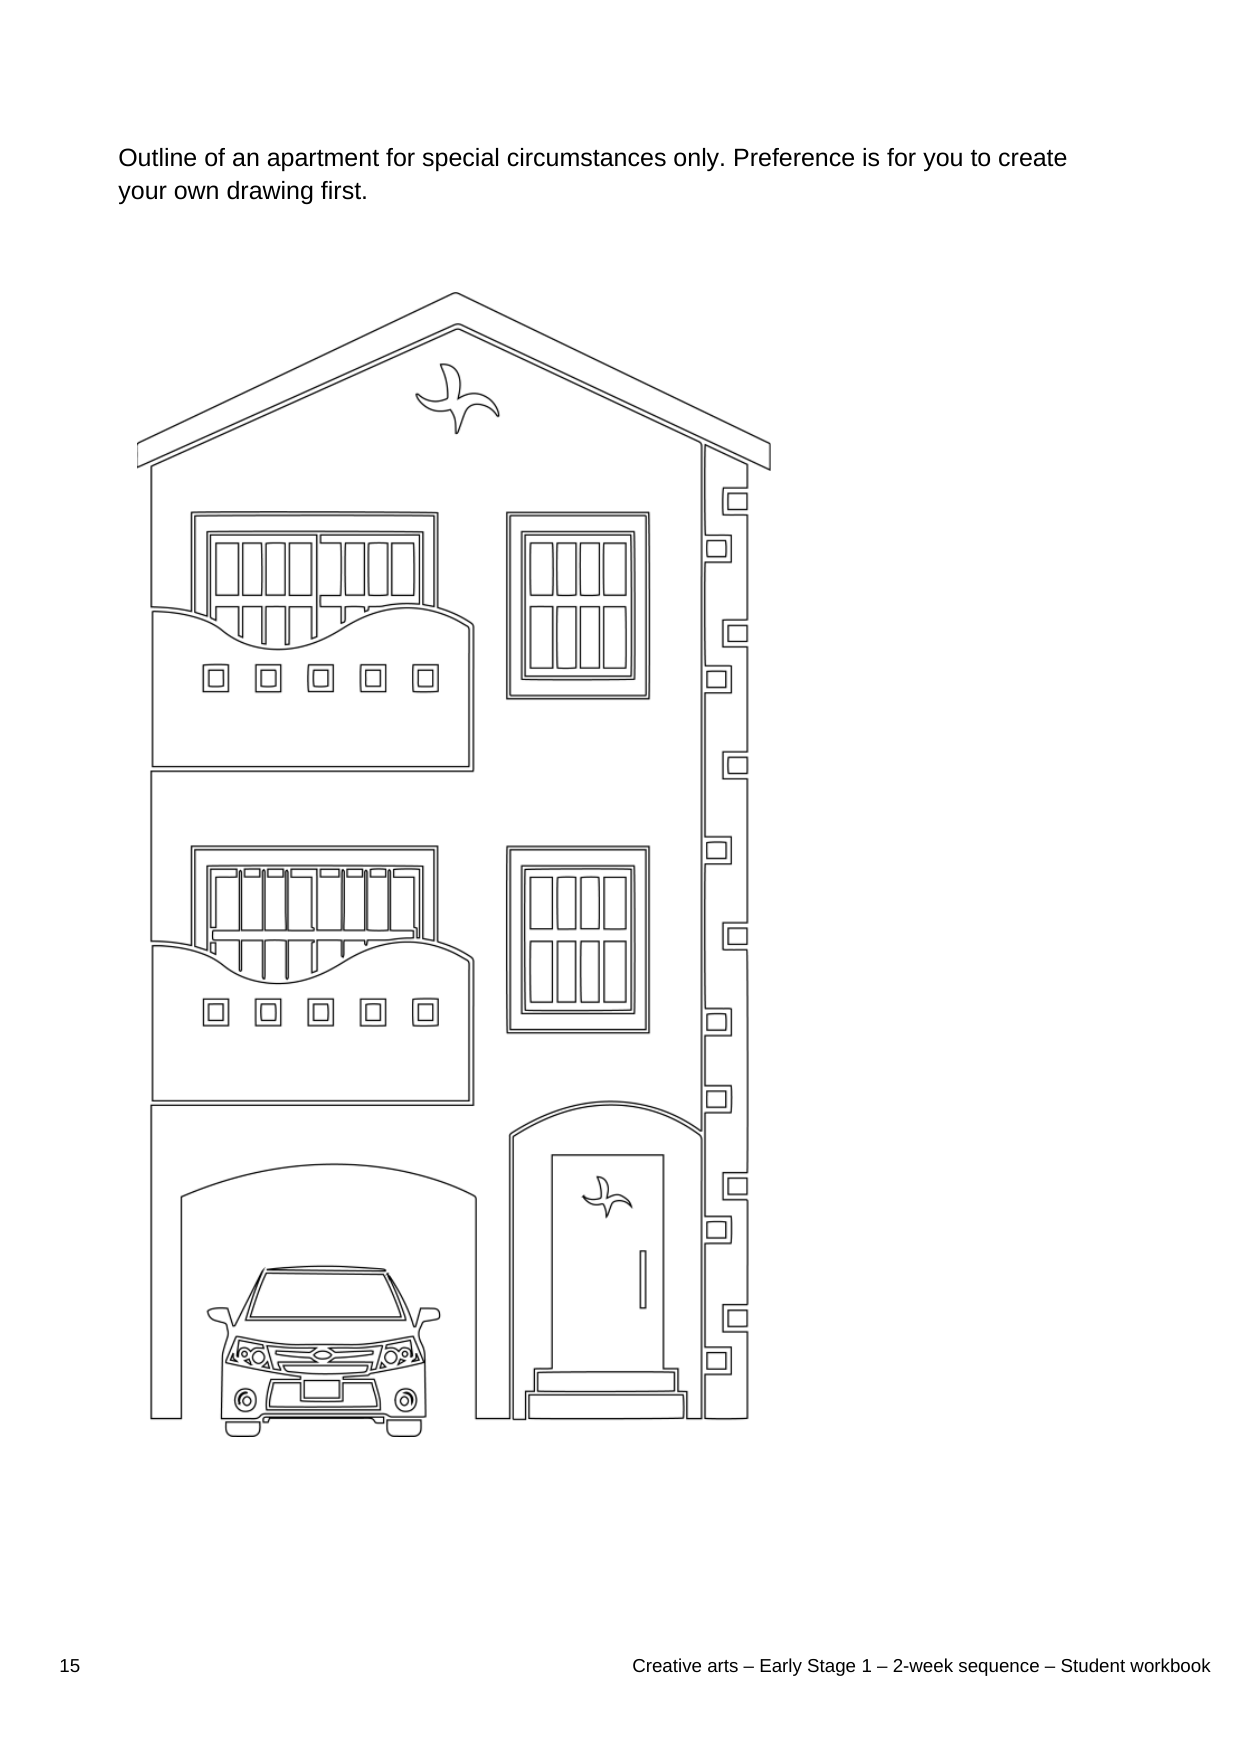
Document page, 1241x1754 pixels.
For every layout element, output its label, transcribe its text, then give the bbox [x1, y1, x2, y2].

text Outline of an apartment for special circumstances only. Preference is for you to create your own drawing first. [118, 143, 1122, 205]
